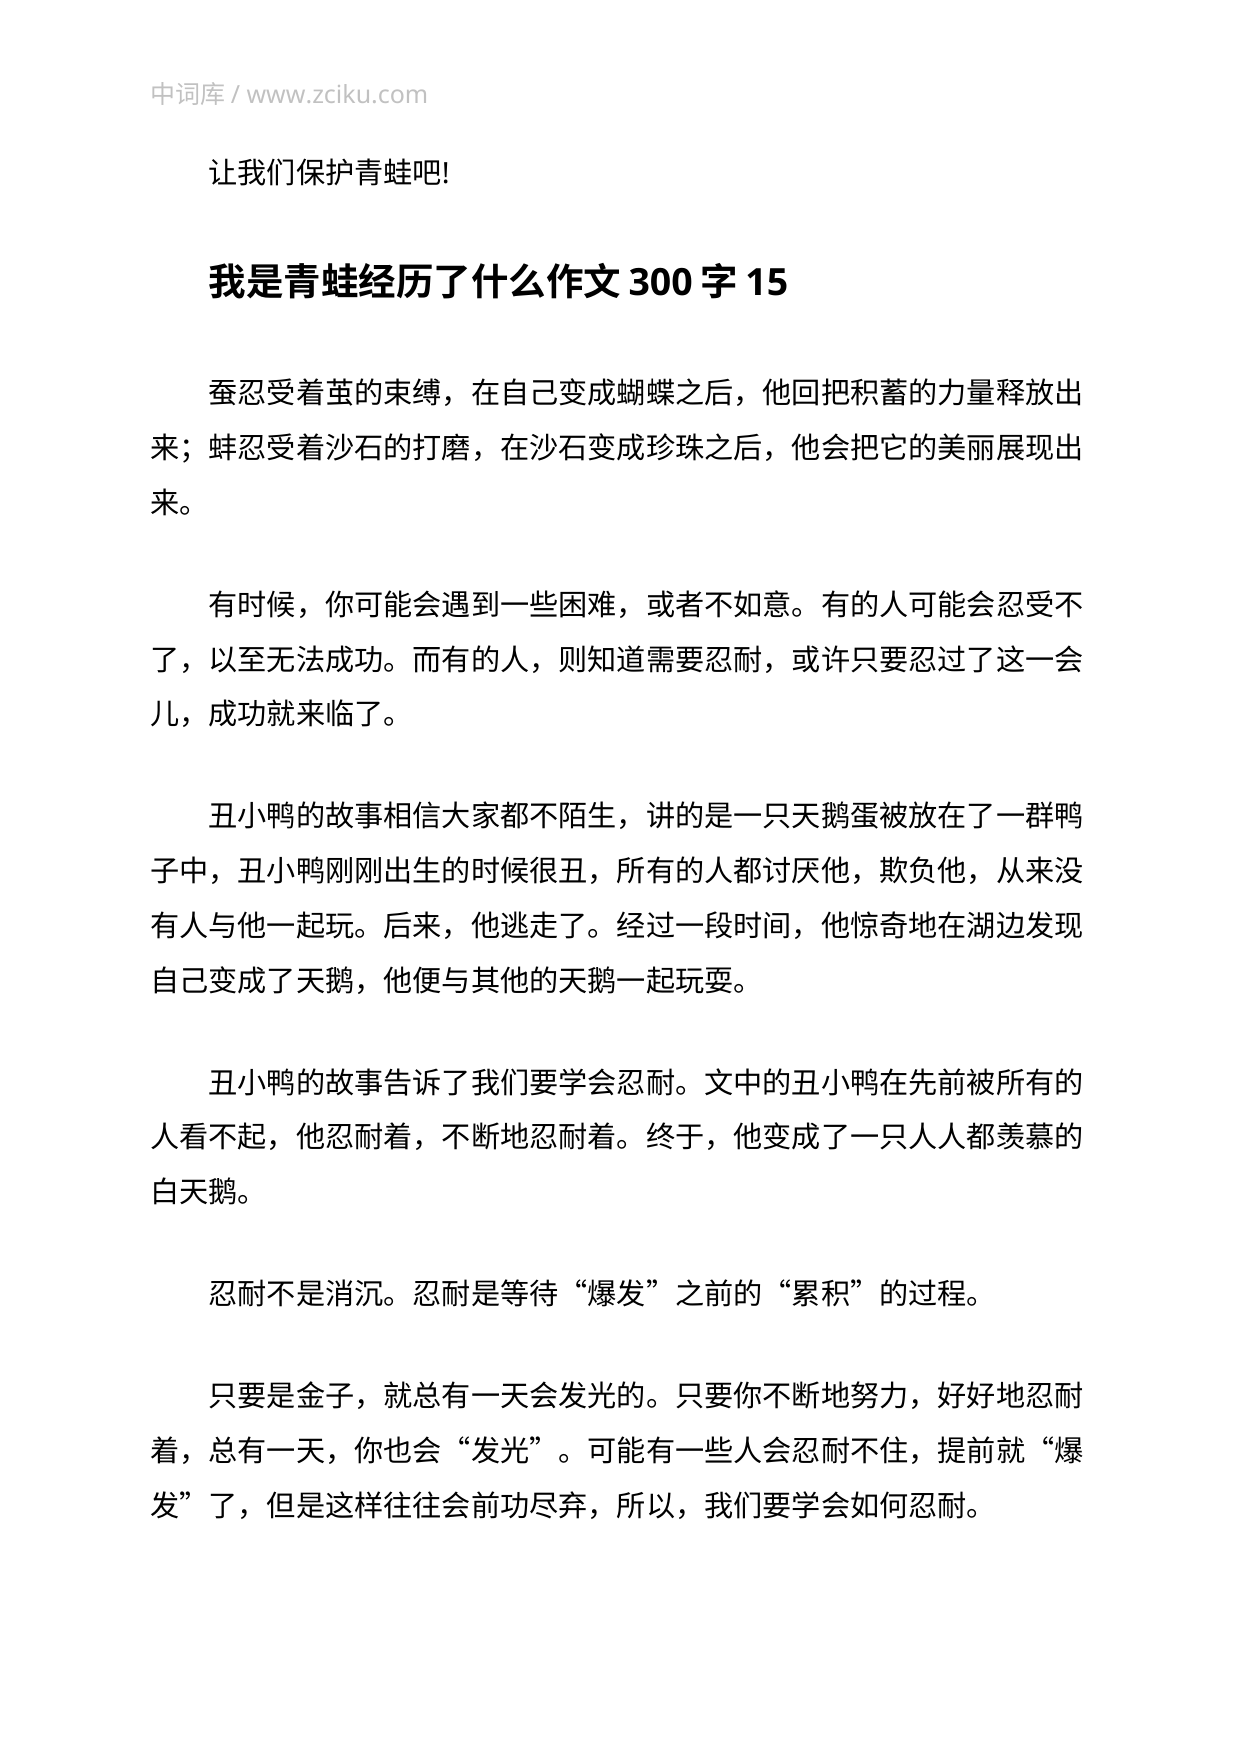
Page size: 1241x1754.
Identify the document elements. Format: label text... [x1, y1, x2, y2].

text 丑小鸭的故事告诉了我们要学会忍耐。文中的丑小鸭在先前被所有的人看不起，他忍耐着，不断地忍耐着。终于，他变成了一只人人都羡慕的白天鹅。 [150, 1059, 1090, 1211]
text 蚕忍受着茧的束缚，在自己变成蝴蝶之后，他回把积蓄的力量释放出来；蚌忍受着沙石的打磨，在沙石变成珍珠之后，他会把它的美丽展现出来。 [150, 369, 1090, 522]
text 忍耐不是消沉。忍耐是等待“爆发”之前的“累积”的过程。 [150, 1271, 1090, 1313]
text 只要是金子，就总有一天会发光的。只要你不断地努力，好好地忍耐着，总有一天，你也会“发光”。可能有一些人会忍耐不住，提前就“爆发”了，但是这样往往会前功尽弃，所以，我们要学会如何忍耐。 [150, 1372, 1090, 1524]
text 丑小鸭的故事相信大家都不陌生，讲的是一只天鹅蛋被放在了一群鸭子中，丑小鸭刚刚出生的时候很丑，所有的人都讨厌他，欺负他，从来没有人与他一起玩。后来，他逃走了。经过一段时间，他惊奇地在湖边发现自己变成了天鹅，他便与其他的天鹅一起玩耍。 [150, 793, 1090, 1000]
text 我是青蛙经历了什么作文300字15 [150, 252, 1090, 306]
text 有时候，你可能会遇到一些困难，或者不如意。有的人可能会忍受不了，以至无法成功。而有的人，则知道需要忍耐，或许只要忍过了这一会儿，成功就来临了。 [150, 581, 1090, 733]
text 让我们保护青蛙吧! [150, 150, 1090, 192]
